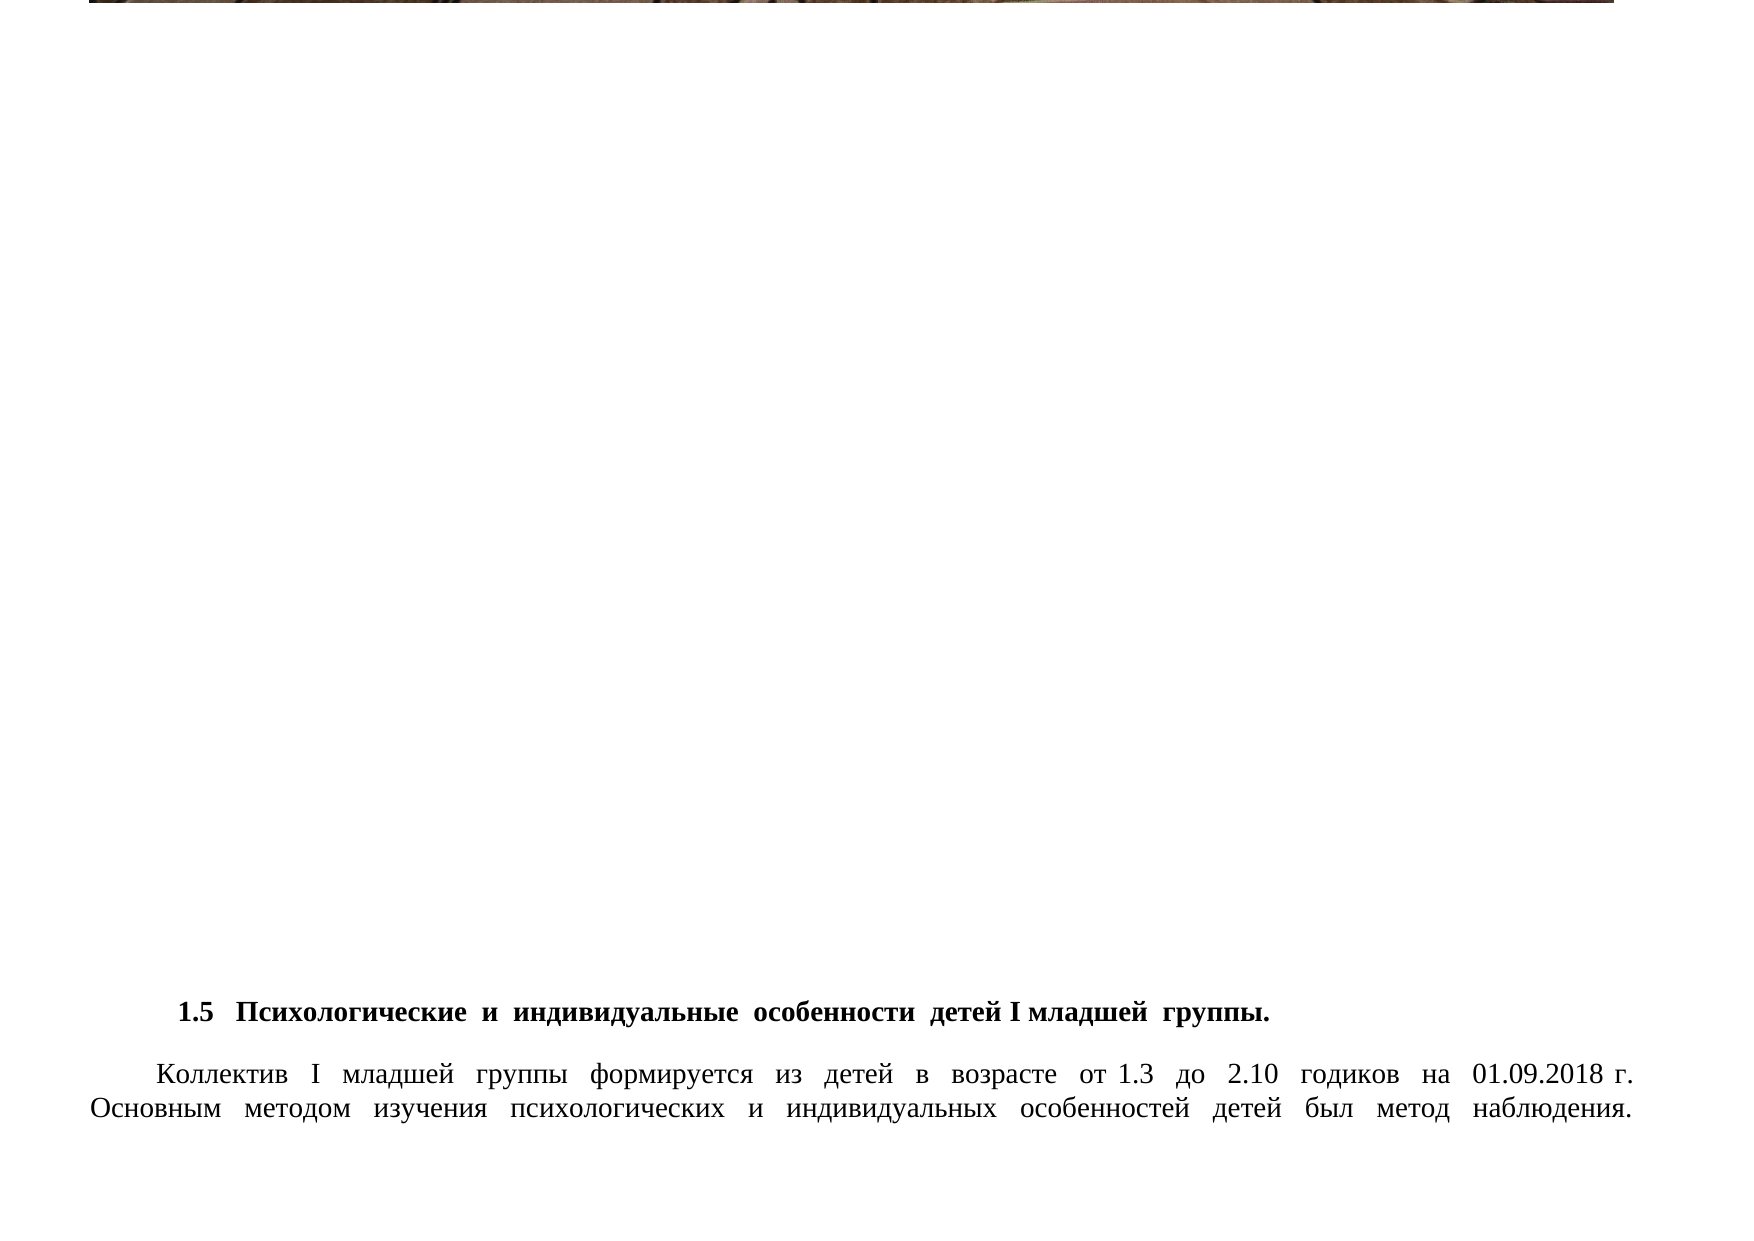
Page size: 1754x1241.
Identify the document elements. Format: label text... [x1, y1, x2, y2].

text Коллектив I младшей группы формируется из детей в возрасте от 1.3 до 2.10 годиков на 01.09.2018 г. Основным методом изучения психологических и индивидуальных особенностей детей был метод наблюдения. Общее количество: 14 детей, из них 8 девочек и 6 мальчиков. Уровень готовности к посещению ДОУ у детей был разный, поэтому адаптационный период дети проходили по-разному. Дети 3 года жизни (7 человек) владеют основными жизненно важными движениями (ходьба, бег, лазание, действия с предметами), сидят на корточках, спрыгивают с нижней ступеньки. Малыши до полутора лет часто падают при ходьбе, не всегда могут вовремя остановиться, обойти препятствие (6 человек). У одного ребёнка наблюдается частичное нарушение в координации движений (хотя ребёнок третьего года жизни) [90, 1057, 1636, 1124]
text 1.5 Психологические и индивидуальные особенности детей I младшей группы. [90, 994, 1636, 1027]
